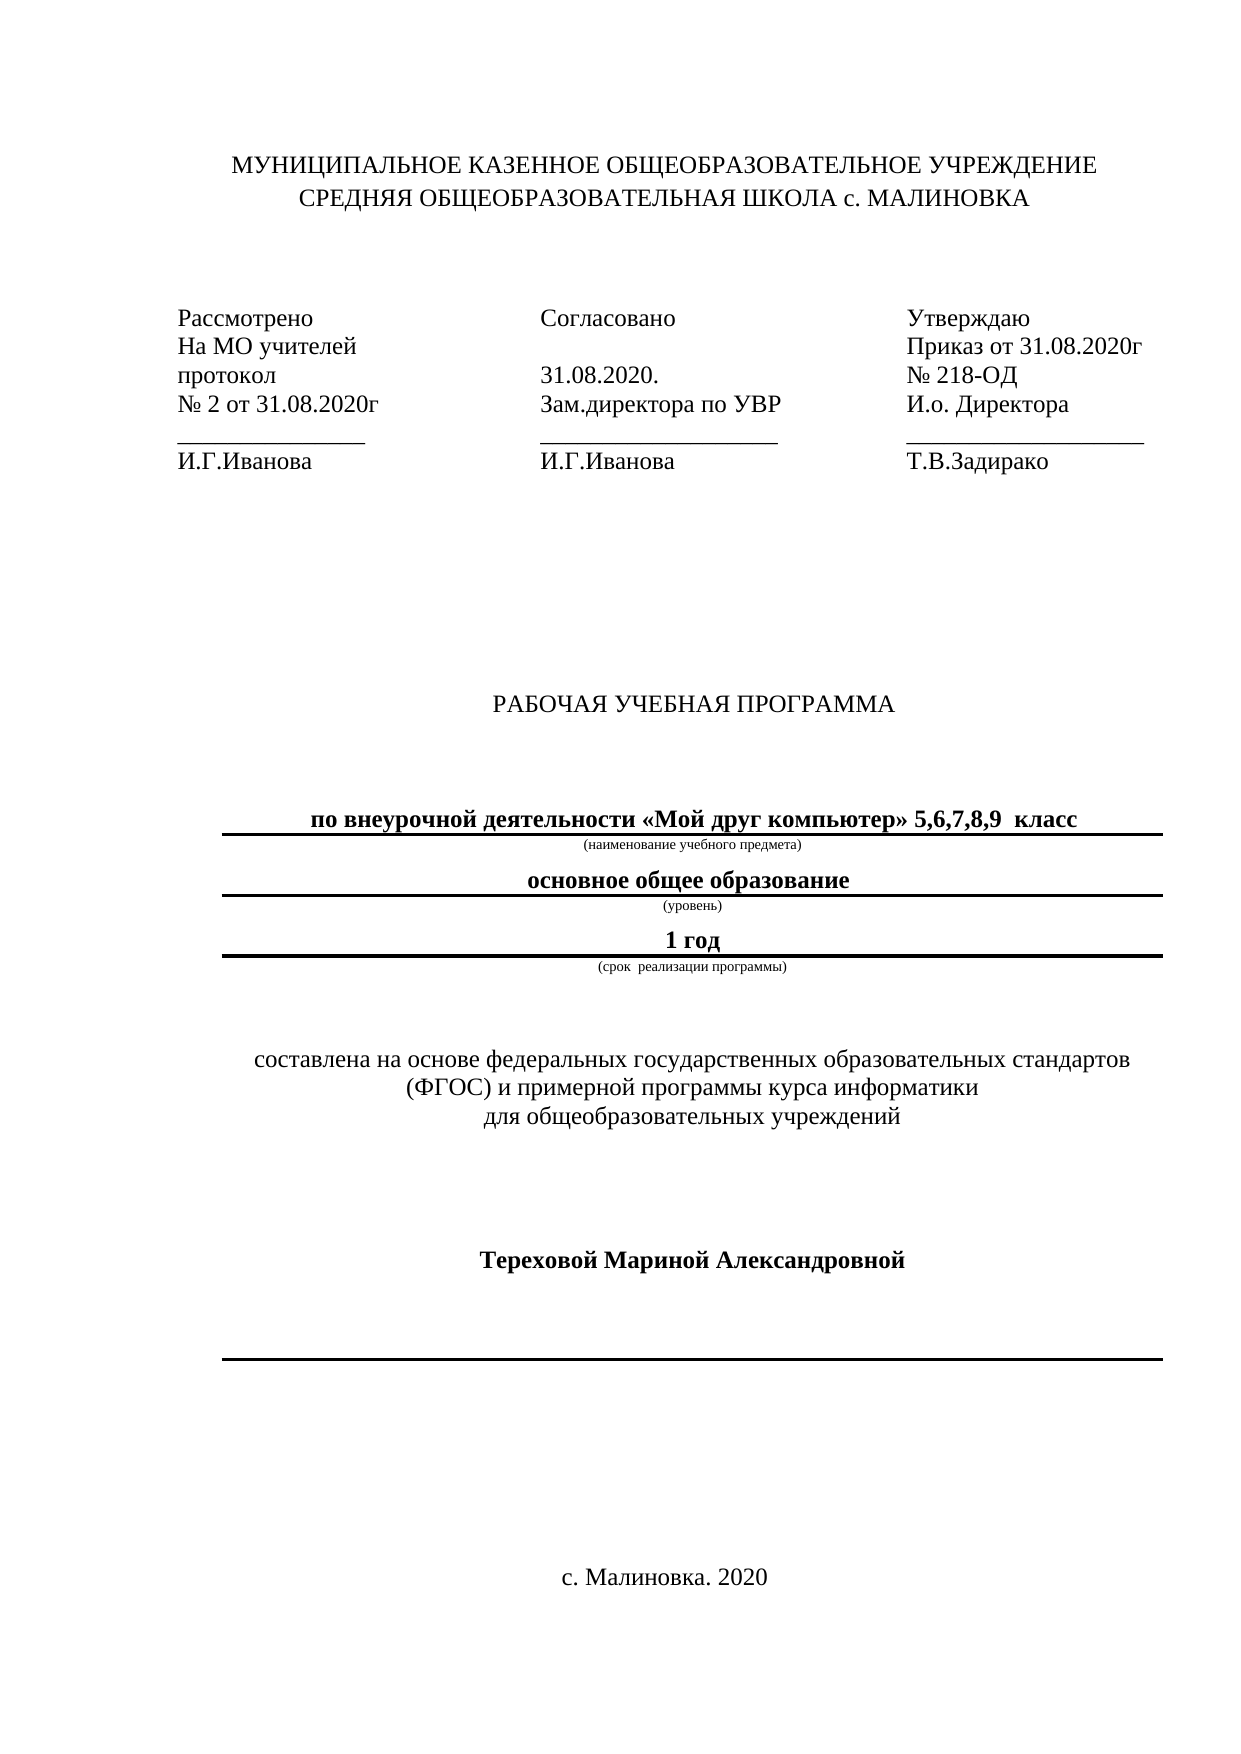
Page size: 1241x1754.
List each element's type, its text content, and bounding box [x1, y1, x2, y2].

table_header Рассмотрено На МО учителей протокол № 2 от 31.08.2020г _______________ И.Г.Иванова [166, 303, 529, 533]
table_cell (срок реализации программы) составлена на основе федеральных государственных образовательных стандартов (ФГОС) и примерной программы курса информатики для общеобразовательных учреждений Тереховой Мариной Александровной [222, 958, 1163, 1358]
table_cell (уровень) 1 год [222, 897, 1163, 954]
text РАБОЧАЯ УЧЕБНАЯ ПРОГРАММА [236, 689, 1152, 718]
text по внеурочной деятельности «Мой друг компьютер» 5,6,7,8,9 класс [236, 804, 1152, 833]
text МУНИЦИПАЛЬНОЕ КАЗЕННОЕ ОБЩЕОБРАЗОВАТЕЛЬНОЕ УЧРЕЖДЕНИЕ [177, 150, 1152, 179]
table_header Согласовано 31.08.2020. Зам.директора по УВР ___________________ И.Г.Иванова [529, 303, 895, 533]
table_header Утверждаю Приказ от 31.08.2020г № 218-ОД И.о. Директора ___________________ Т.В.Задирако [895, 303, 1196, 533]
text с. Малиновка. 2020 [177, 1562, 1152, 1591]
table_header (наименование учебного предмета) основное общее образование [222, 836, 1163, 894]
text СРЕДНЯЯ ОБЩЕОБРАЗОВАТЕЛЬНАЯ ШКОЛА с. МАЛИНОВКА [177, 183, 1152, 212]
